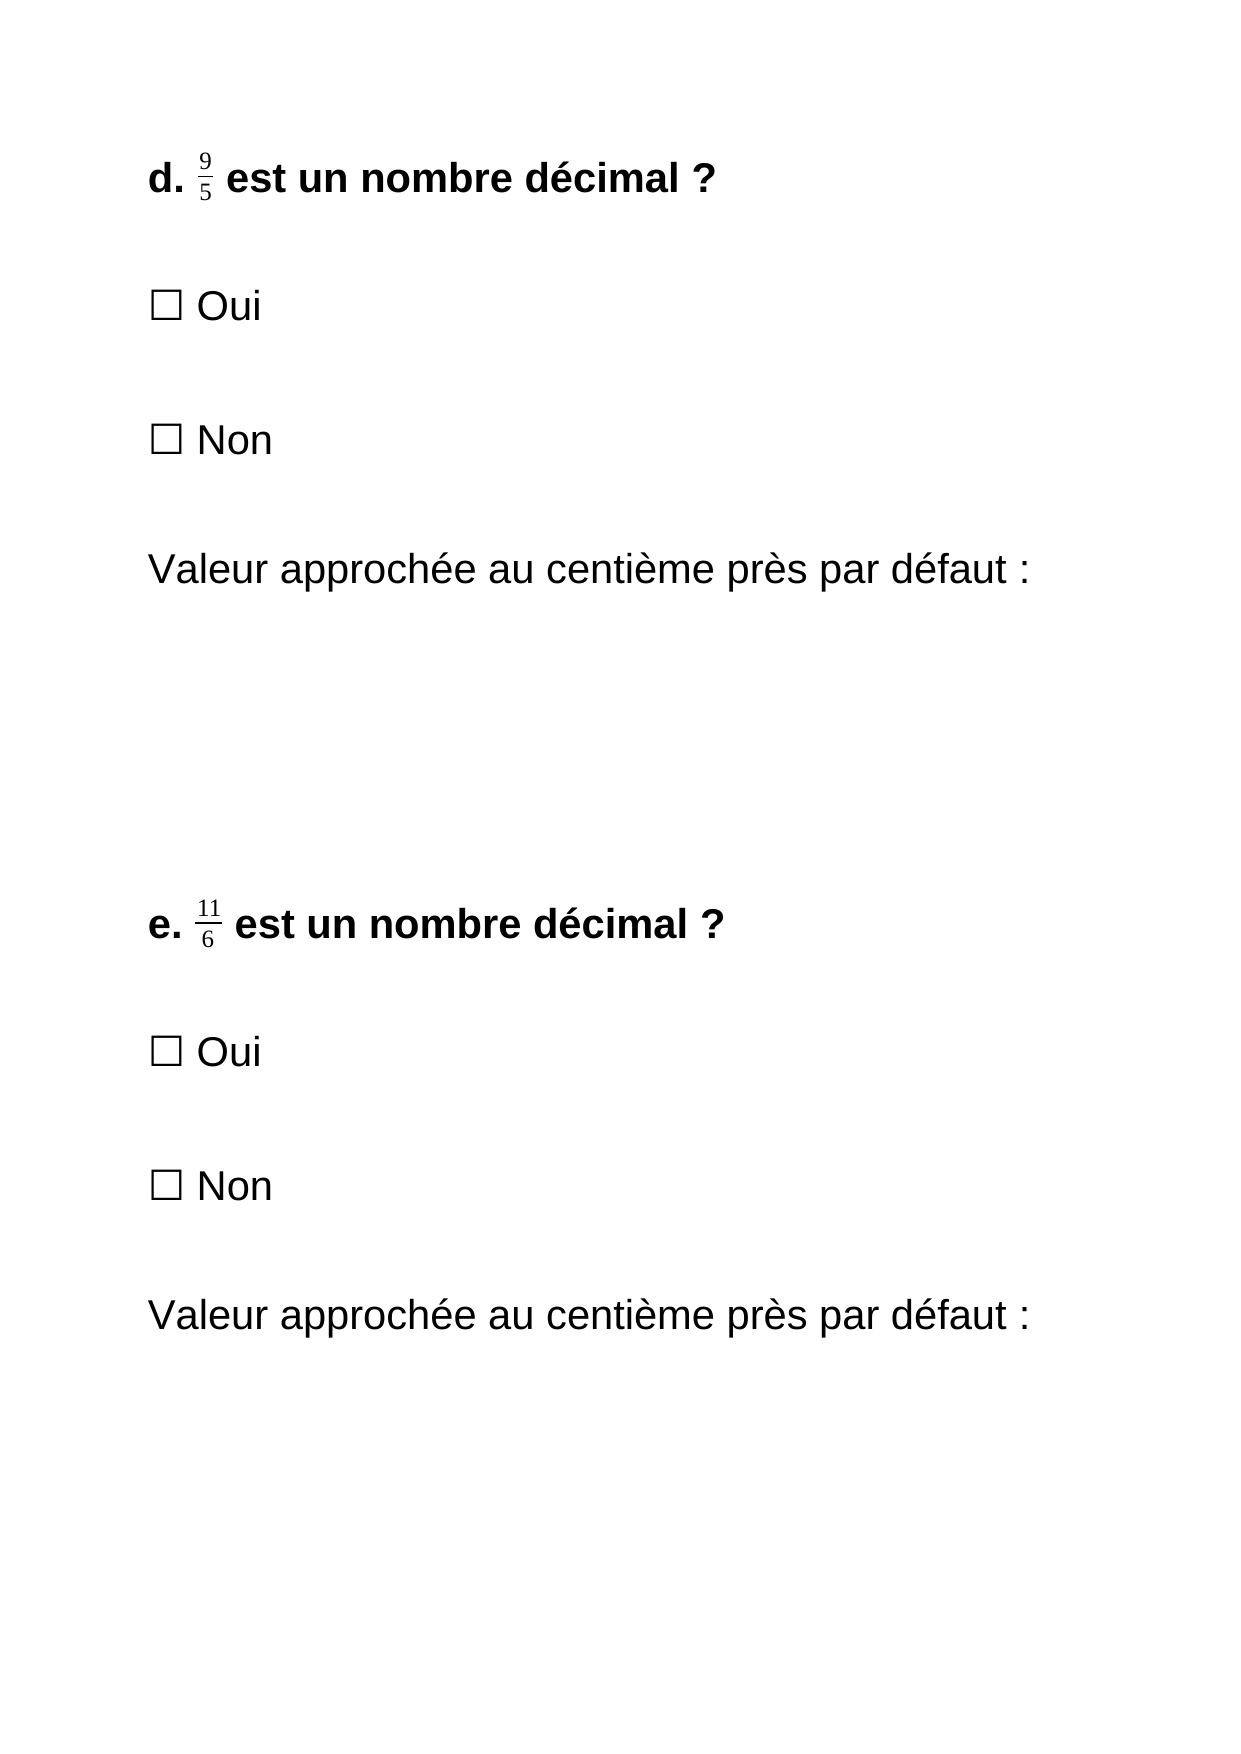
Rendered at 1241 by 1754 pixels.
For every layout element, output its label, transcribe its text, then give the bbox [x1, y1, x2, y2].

text Oui [148, 275, 1093, 332]
text Non [148, 1156, 1093, 1213]
text Oui [148, 1022, 1093, 1078]
text d. est un nombre décimal ? [148, 148, 1093, 207]
text Valeur approchée au centième près par défaut : [148, 544, 1093, 592]
text Valeur approchée au centième près par défaut : [148, 1291, 1093, 1338]
text e. est un nombre décimal ? [148, 894, 1093, 953]
text Non [148, 410, 1093, 466]
